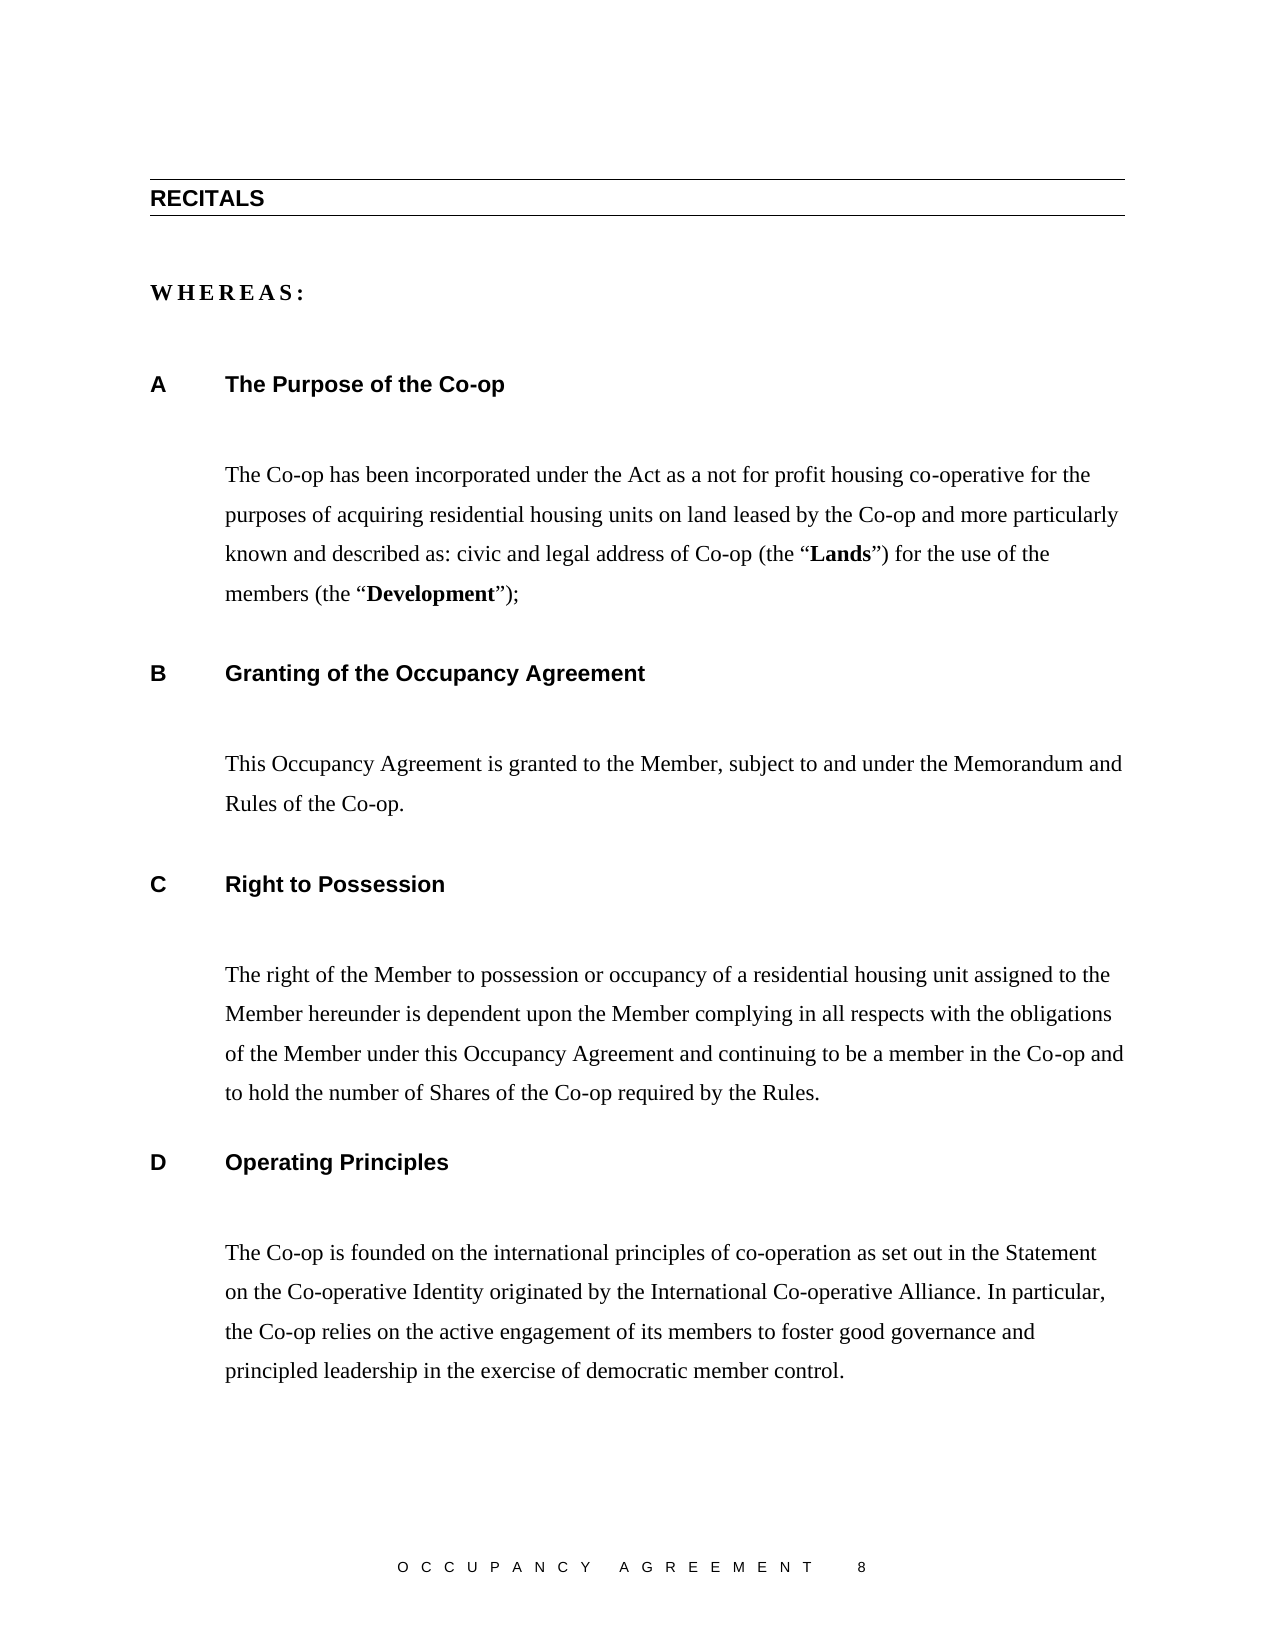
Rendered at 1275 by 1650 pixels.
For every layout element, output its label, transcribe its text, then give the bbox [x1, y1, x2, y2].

subtitle B Granting of the Occupancy Agreement [150, 657, 1125, 688]
subtitle D Operating Principles [150, 1145, 1125, 1176]
subtitle RECITALS [150, 180, 1125, 215]
text The Co-op has been incorporated under the Act as a not for profit housing co-operative for the purposes of acquiring residential housing units on land leased by the Co-op and more particularly known and described as: civic and legal address of Co-op (the “Lands”) for the use of the members (the “Development”); [225, 461, 1125, 606]
text The Co-op is founded on the international principles of co-operation as set out in the Statement on the Co-operative Identity originated by the International Co-operative Alliance. In particular, the Co-op relies on the active engagement of its members to foster good governance and principled leadership in the exercise of democratic member control. [225, 1239, 1125, 1383]
text WHEREAS: [150, 279, 1125, 305]
subtitle C Right to Possession [150, 867, 1125, 898]
subtitle A The Purpose of the Co-op [150, 368, 1125, 399]
text This Occupancy Agreement is granted to the Member, subject to and under the Memorandum and Rules of the Co-op. [225, 751, 1125, 816]
text The right of the Member to possession or occupancy of a residential housing unit assigned to the Member hereunder is dependent upon the Member complying in all respects with the obligations of the Member under this Occupancy Agreement and continuing to be a member in the Co-op and to hold the number of Shares of the Co-op required by the Rules. [225, 961, 1125, 1106]
